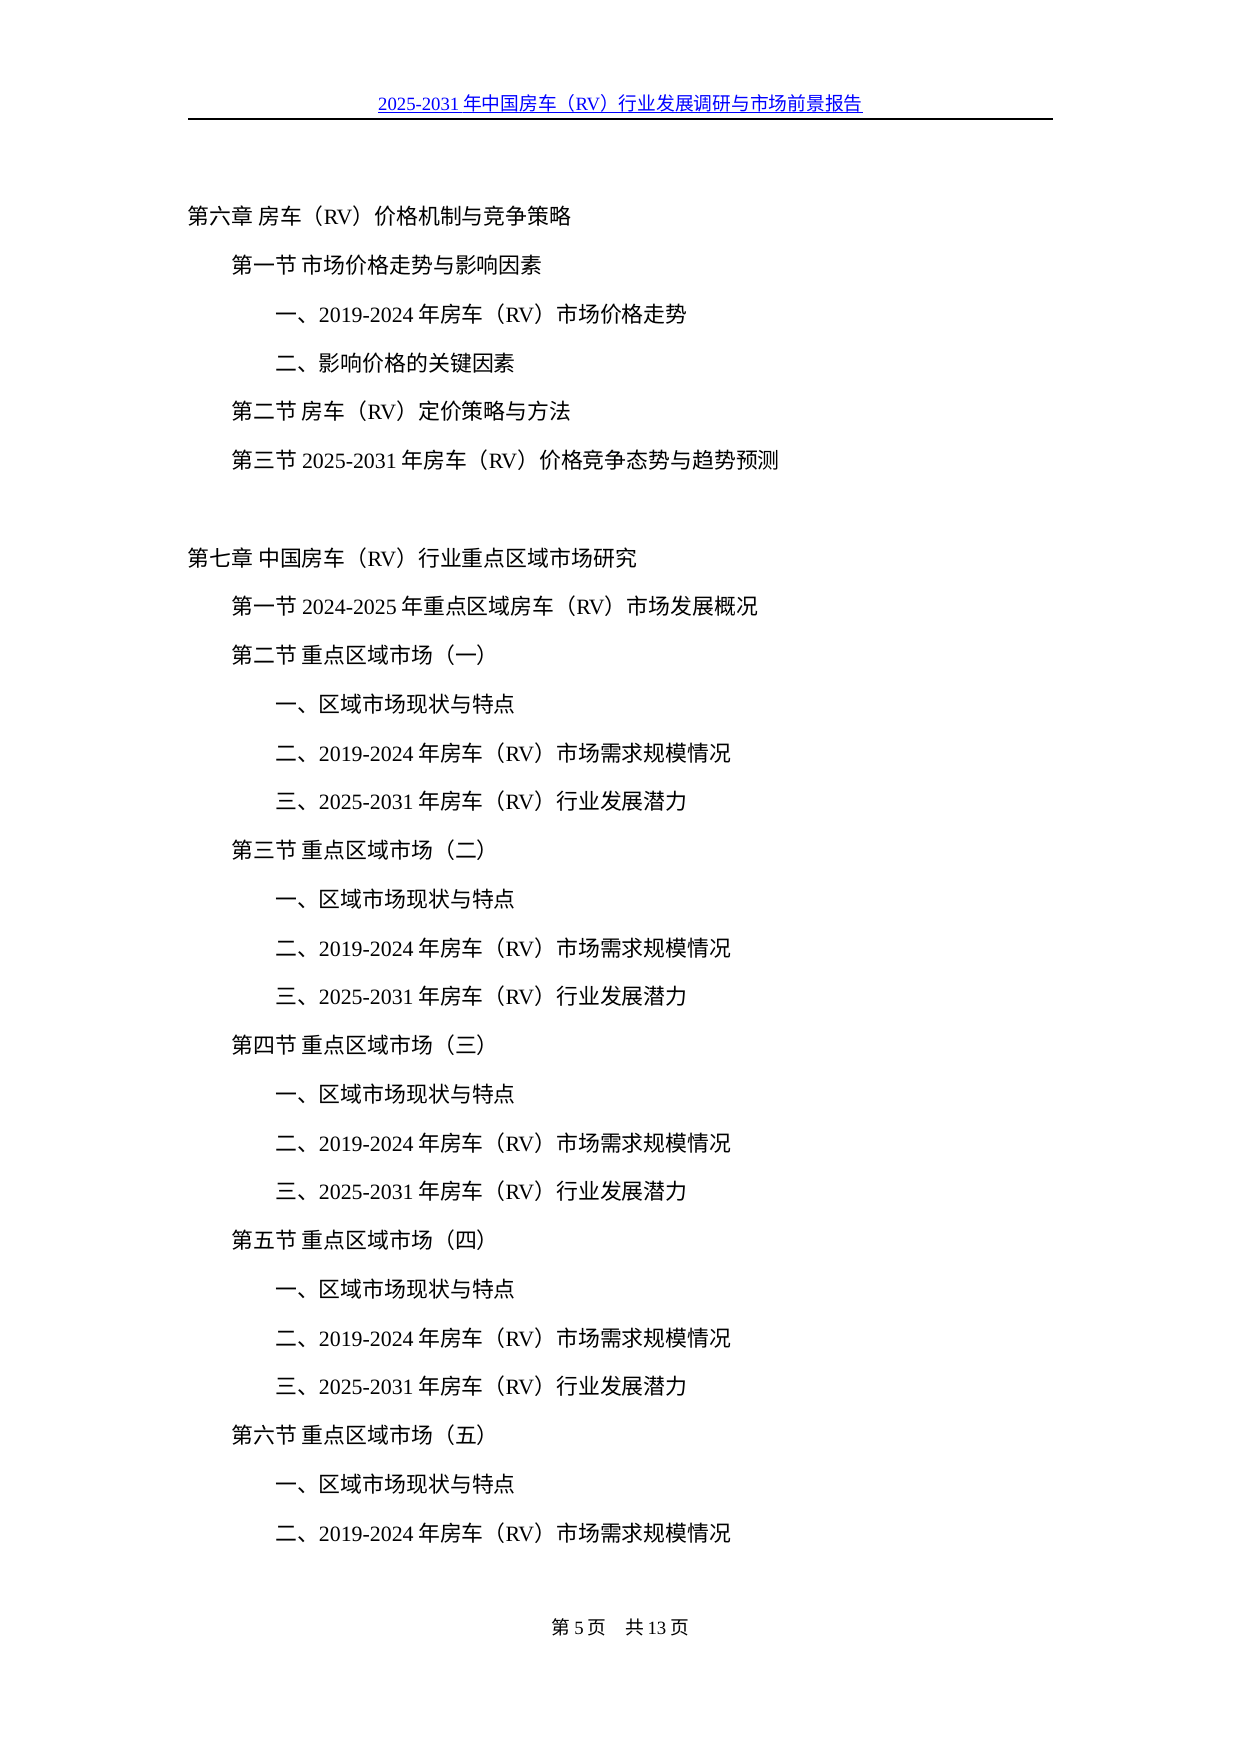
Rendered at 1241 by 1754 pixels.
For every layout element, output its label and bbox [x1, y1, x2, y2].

text [187, 150, 1053, 1548]
